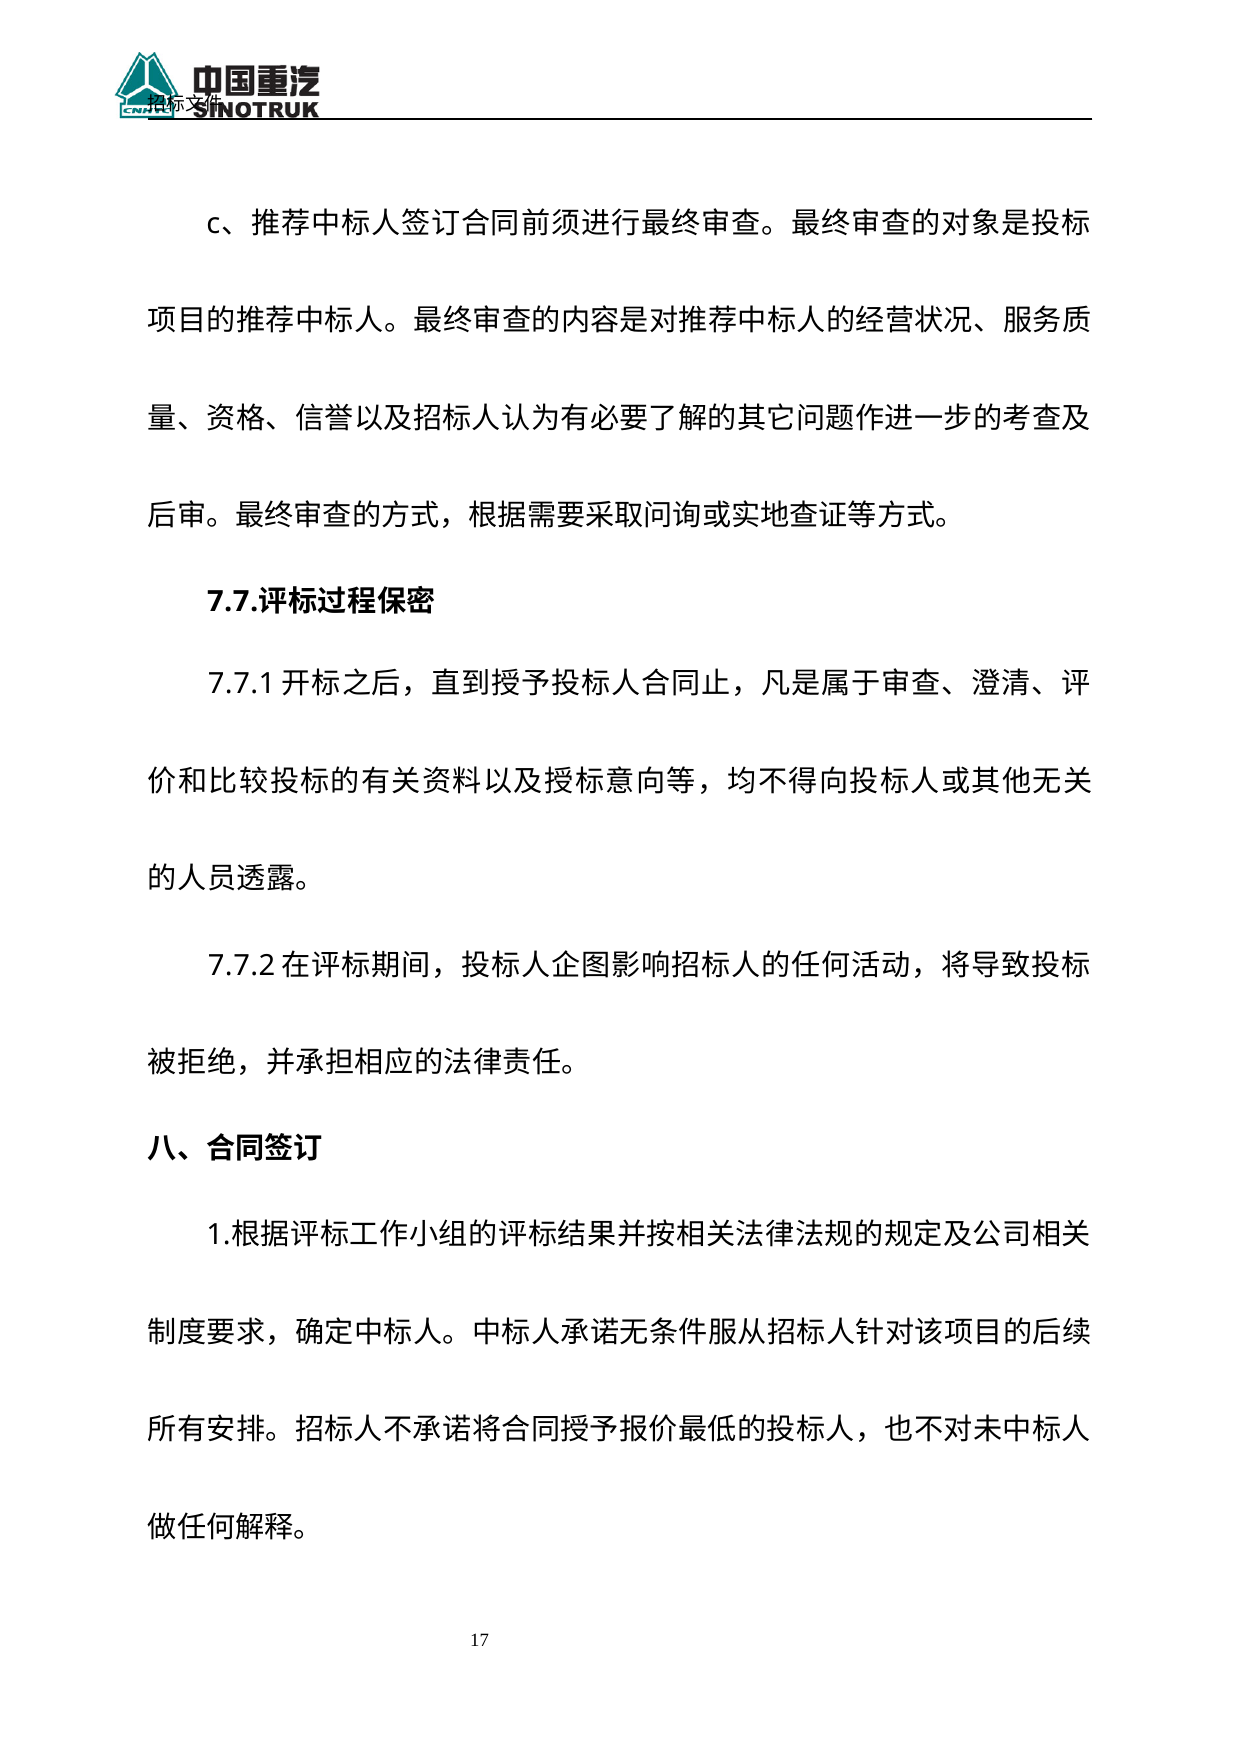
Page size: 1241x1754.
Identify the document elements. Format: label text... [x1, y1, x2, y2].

picture [114, 52, 321, 119]
text c、推荐中标人签订合同前须进行最终审查。最终审查的对象是投标项目的推荐中标人。最终审查的内容是对推荐中标人的经营状况、服务质量、资格、信誉以及招标人认为有必要了解的其它问题作进一步的考查及后审。最终审查的方式，根据需要采取问询或实地查证等方式。 [148, 188, 1092, 546]
text 7.7.评标过程保密 [148, 567, 1092, 632]
text 1.根据评标工作小组的评标结果并按相关法律法规的规定及公司相关制度要求，确定中标人。中标人承诺无条件服从招标人针对该项目的后续所有安排。招标人不承诺将合同授予报价最低的投标人，也不对未中标人做任何解释。 [148, 1199, 1092, 1557]
text 八、合同签订 [148, 1113, 1092, 1178]
text 7.7.1开标之后，直到授予投标人合同止，凡是属于审查、澄清、评价和比较投标的有关资料以及授标意向等，均不得向投标人或其他无关的人员透露。 [148, 649, 1092, 909]
text 7.7.2在评标期间，投标人企图影响招标人的任何活动，将导致投标被拒绝，并承担相应的法律责任。 [148, 930, 1092, 1092]
